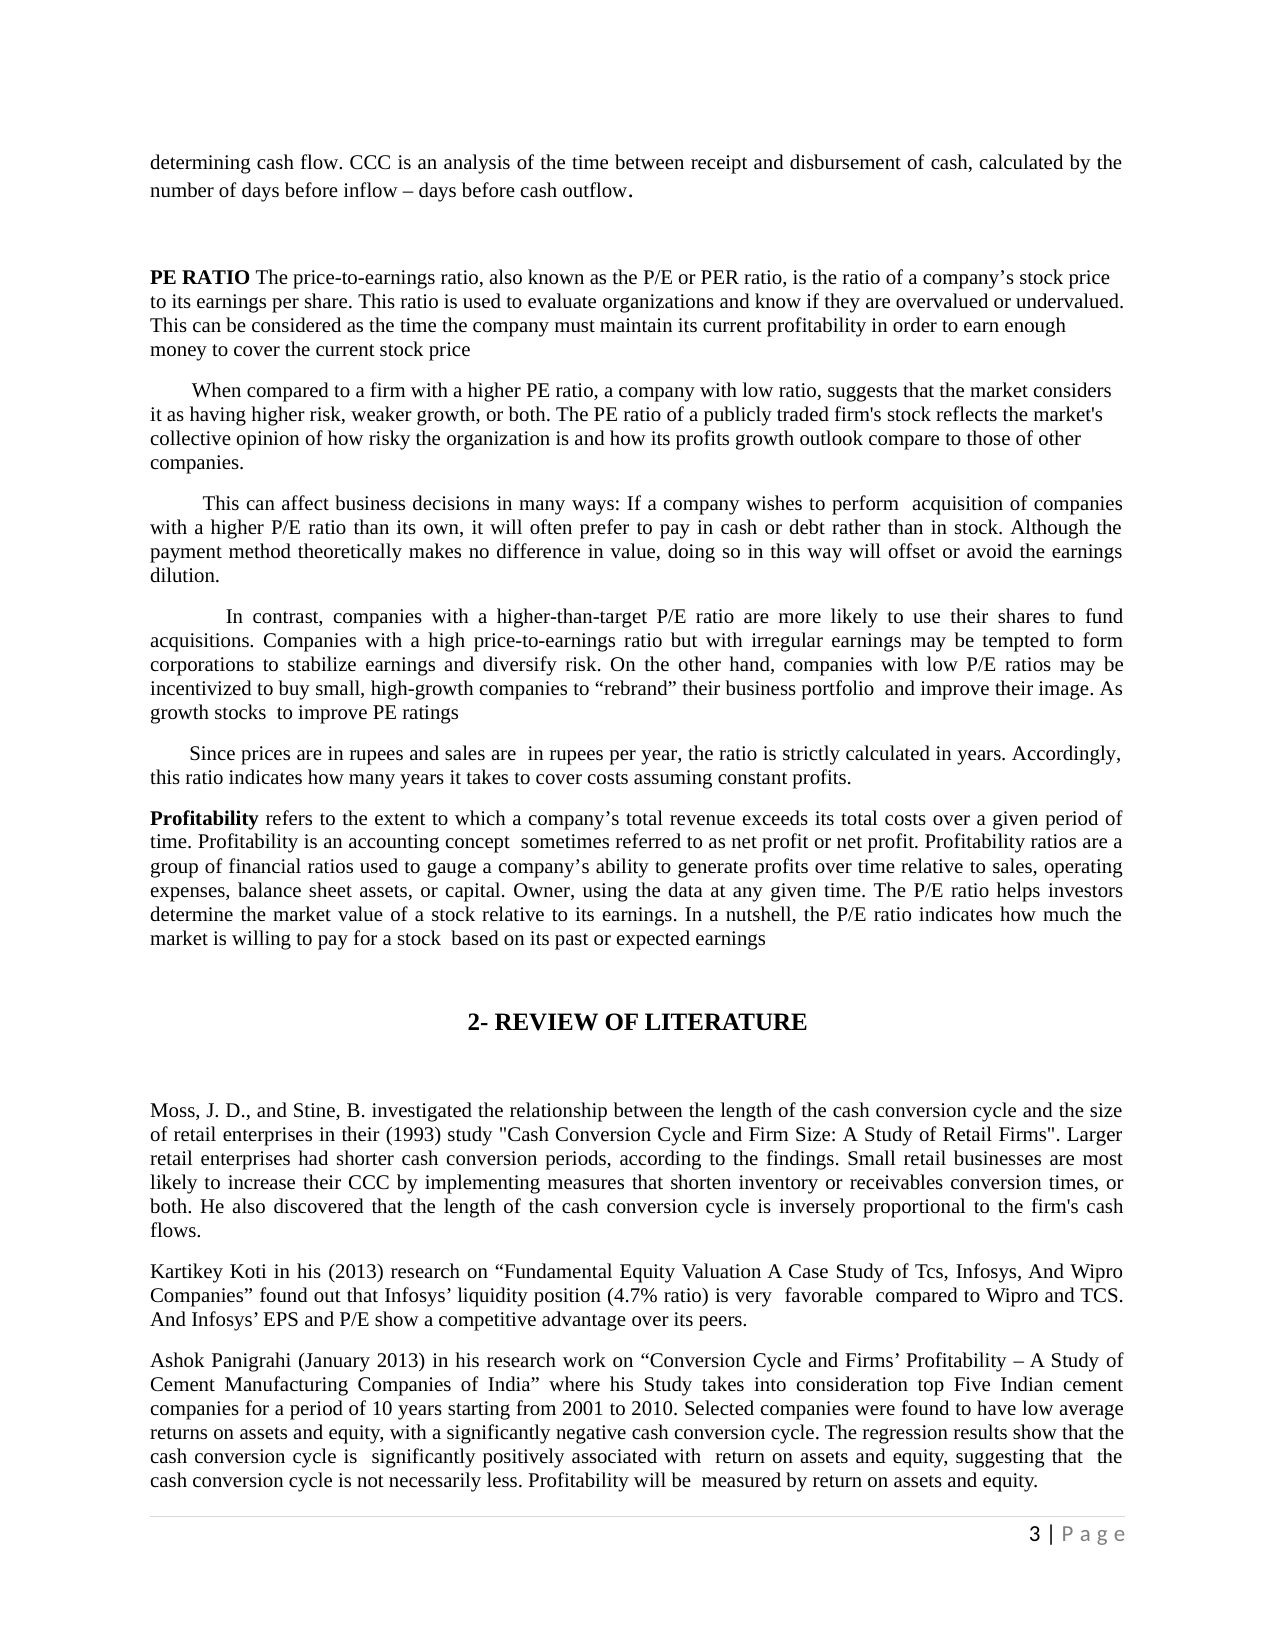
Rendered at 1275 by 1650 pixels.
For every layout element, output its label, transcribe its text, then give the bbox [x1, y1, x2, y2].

text Profitability refers to the extent to which a company’s total revenue exceeds its total costs over a given period of time. Profitability is an accounting concept sometimes referred to as net profit or net profit. Profitability ratios are a group of financial ratios used to gauge a company’s ability to generate profits over time relative to sales, operating expenses, balance sheet assets, or capital. Owner, using the data at any given time. The P/E ratio helps investors determine the market value of a stock relative to its earnings. In a nutshell, the P/E ratio indicates how much the market is willing to pay for a stock based on its past or expected earnings [150, 805, 1125, 950]
text Kartikey Koti in his (2013) research on “Fundamental Equity Valuation A Case Study of Tcs, Infosys, And Wipro Companies” found out that Infosys’ liquidity position (4.7% ratio) is very favorable compared to Wipro and TCS. And Infosys’ EPS and P/E show a competitive advantage over its peers. [150, 1259, 1125, 1331]
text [150, 150, 1125, 203]
text 2- REVIEW OF LITERATURE [150, 1007, 1125, 1036]
text This can affect business decisions in many ways: If a company wishes to perform acquisition of companies with a higher P/E ratio than its own, it will often prefer to pay in cash or debt rather than in stock. Although the payment method theoretically makes no difference in value, doing so in this way will offset or avoid the earnings dilution. [150, 491, 1125, 587]
text In contrast, companies with a higher-than-target P/E ratio are more likely to use their shares to fund acquisitions. Companies with a high price-to-earnings ratio but with irregular earnings may be tempted to form corporations to stabilize earnings and diversify risk. On the other hand, companies with low P/E ratios may be incentivized to buy small, high-growth companies to “rebrand” their business portfolio and improve their image. As growth stocks to improve PE ratings [150, 604, 1125, 724]
text PE RATIO The price-to-earnings ratio, also known as the P/E or PER ratio, is the ratio of a company’s stock price to its earnings per share. This ratio is used to evaluate organizations and know if they are overvalued or undervalued. This can be considered as the time the company must maintain its current profitability in order to earn enough money to cover the current stock price [150, 265, 1125, 361]
text When compared to a firm with a higher PE ratio, a company with low ratio, suggests that the market considers it as having higher risk, weaker growth, or both. The PE ratio of a publicly traded firm's stock reflects the market's collective opinion of how risky the organization is and how its profits growth outlook compare to those of other companies. [150, 378, 1125, 474]
text Ashok Panigrahi (January 2013) in his research work on “Conversion Cycle and Firms’ Profitability – A Study of Cement Manufacturing Companies of India” where his Study takes into consideration top Five Indian cement companies for a period of 10 years starting from 2001 to 2010. Selected companies were found to have low average returns on assets and equity, with a significantly negative cash conversion cycle. The regression results show that the cash conversion cycle is significantly positively associated with return on assets and equity, suggesting that the cash conversion cycle is not necessarily less. Profitability will be measured by return on assets and equity. [150, 1348, 1125, 1492]
text Moss, J. D., and Stine, B. investigated the relationship between the length of the cash conversion cycle and the size of retail enterprises in their (1993) study "Cash Conversion Cycle and Firm Size: A Study of Retail Firms". Larger retail enterprises had shorter cash conversion periods, according to the findings. Small retail businesses are most likely to increase their CCC by implementing measures that shorten inventory or receivables conversion times, or both. He also discovered that the length of the cash conversion cycle is inversely proportional to the firm's cash flows. [150, 1098, 1125, 1242]
text Since prices are in rupees and sales are in rupees per year, the ratio is strictly calculated in years. Accordingly, this ratio indicates how many years it takes to cover costs assuming constant profits. [150, 741, 1125, 789]
